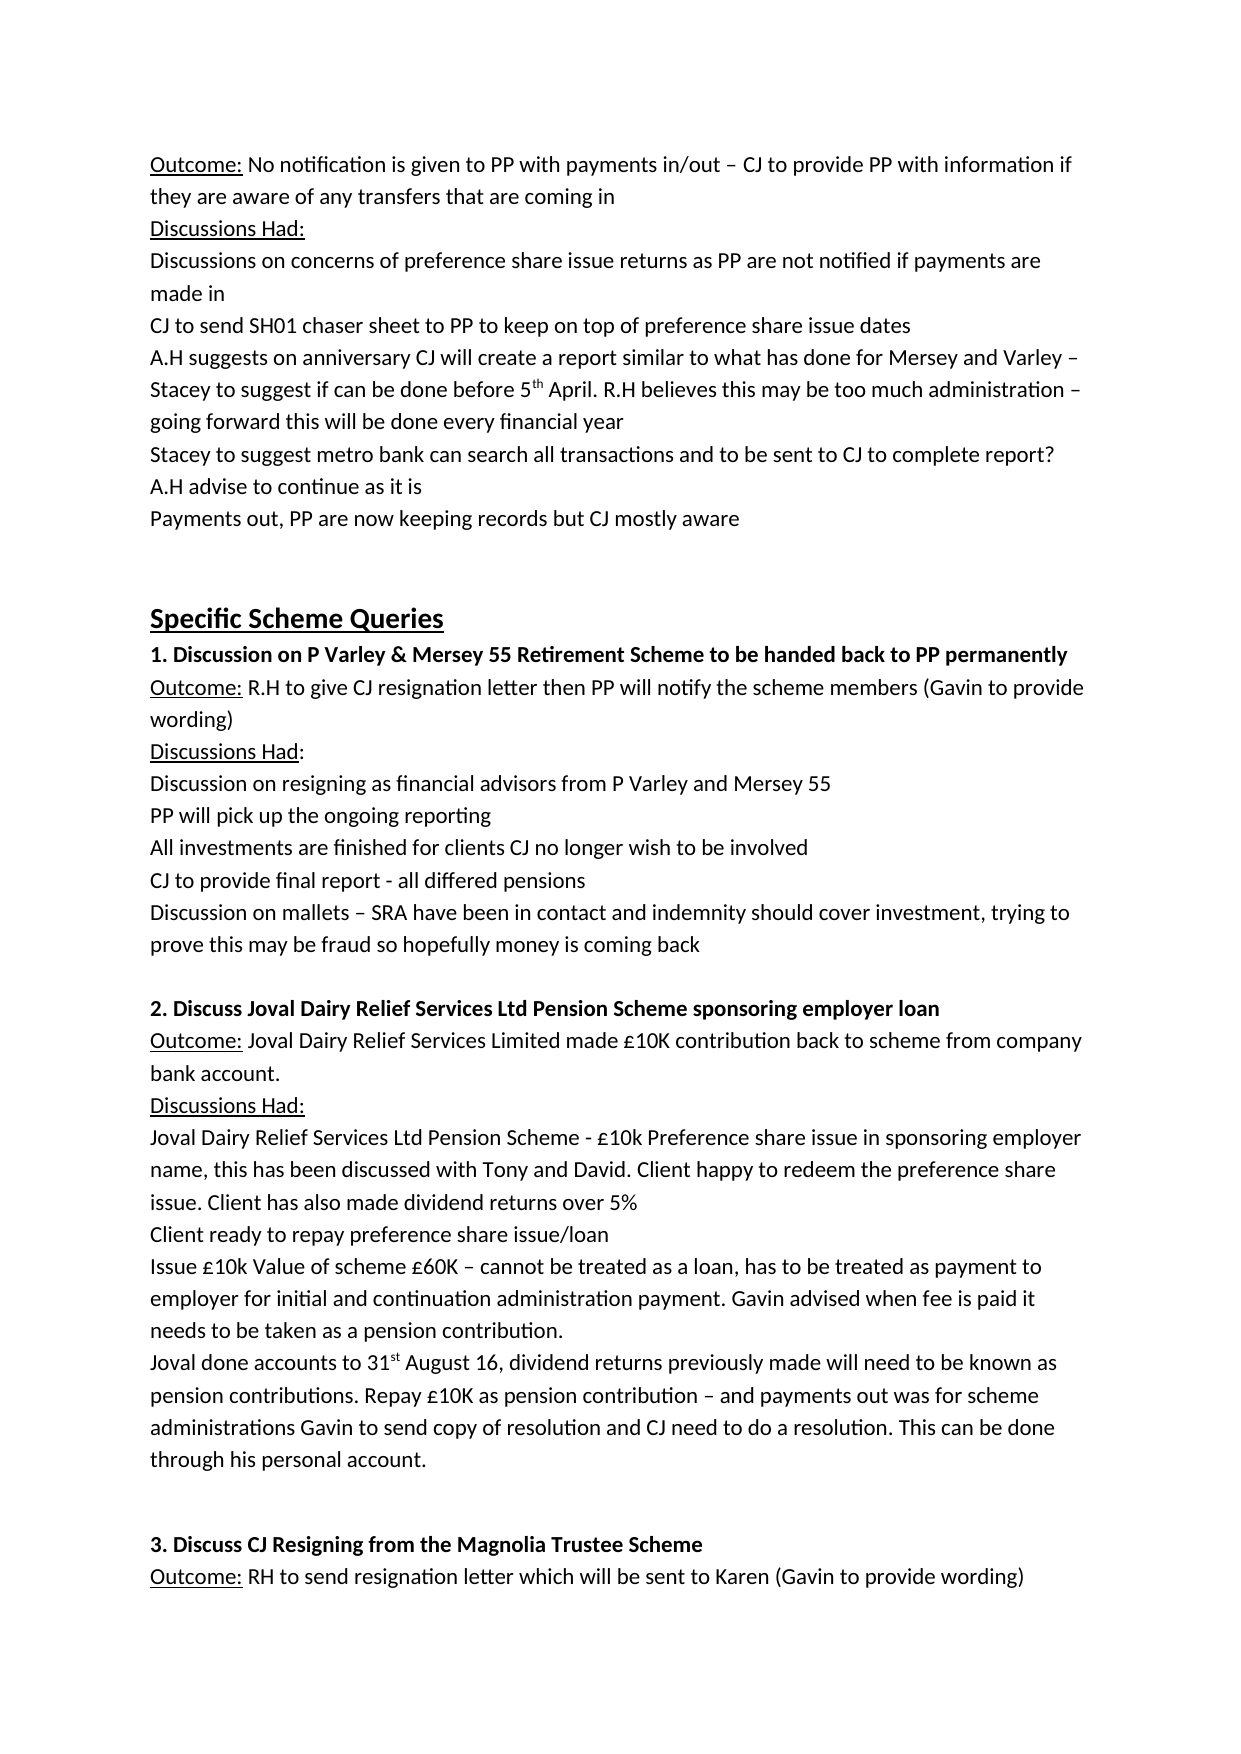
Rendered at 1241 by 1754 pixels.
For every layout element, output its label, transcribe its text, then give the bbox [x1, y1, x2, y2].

text A.H suggests on anniversary CJ will create a report similar to what has done for Mersey and Varley – Stacey to suggest if can be done before 5th April. R.H believes this may be too much administration – going forward this will be done every financial year Stacey to suggest metro bank can search all transactions and to be sent to CJ to complete report? A.H advise to continue as it is Payments out, PP are now keeping records but CJ mostly aware [150, 343, 1090, 532]
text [150, 1530, 1090, 1591]
text Specific Scheme Queries 1. Discussion on P Varley & Mersey 55 Retirement Scheme to be handed back to PP permanently Outcome: R.H to give CJ resignation letter then PP will notify the scheme members (Gavin to provide wording) Discussions Had: Discussion on resigning as financial advisors from P Varley and Mersey 55 PP will pick up the ongoing reporting All investments are finished for clients CJ no longer wish to be involved CJ to provide final report - all differed pensions Discussion on mallets – SRA have been in contact and indemnity should cover investment, trying to prove this may be fraud so hopefully money is coming back 2. Discuss Joval Dairy Relief Services Ltd Pension Scheme sponsoring employer loan Outcome: Joval Dairy Relief Services Limited made £10K contribution back to scheme from company bank account. Discussions Had: Joval Dairy Relief Services Ltd Pension Scheme - £10k Preference share issue in sponsoring employer name, this has been discussed with Tony and David. Client happy to redeem the preference share issue. Client has also made dividend returns over 5% Client ready to repay preference share issue/loan Issue £10k Value of scheme £60K – cannot be treated as a loan, has to be treated as payment to employer for initial and continuation administration payment. Gavin advised when fee is paid it needs to be taken as a pension contribution. Joval done accounts to 31st August 16, dividend returns previously made will need to be known as pension contributions. Repay £10K as pension contribution – and payments out was for scheme administrations Gavin to send copy of resolution and CJ need to do a resolution. This can be done through his personal account. [150, 601, 1090, 1473]
text Outcome: No notification is given to PP with payments in/out – CJ to provide PP with information if they are aware of any transfers that are coming in Discussions Had: Discussions on concerns of preference share issue returns as PP are not notified if payments are made in CJ to send SH01 chaser sheet to PP to keep on top of preference share issue dates [150, 150, 1090, 339]
